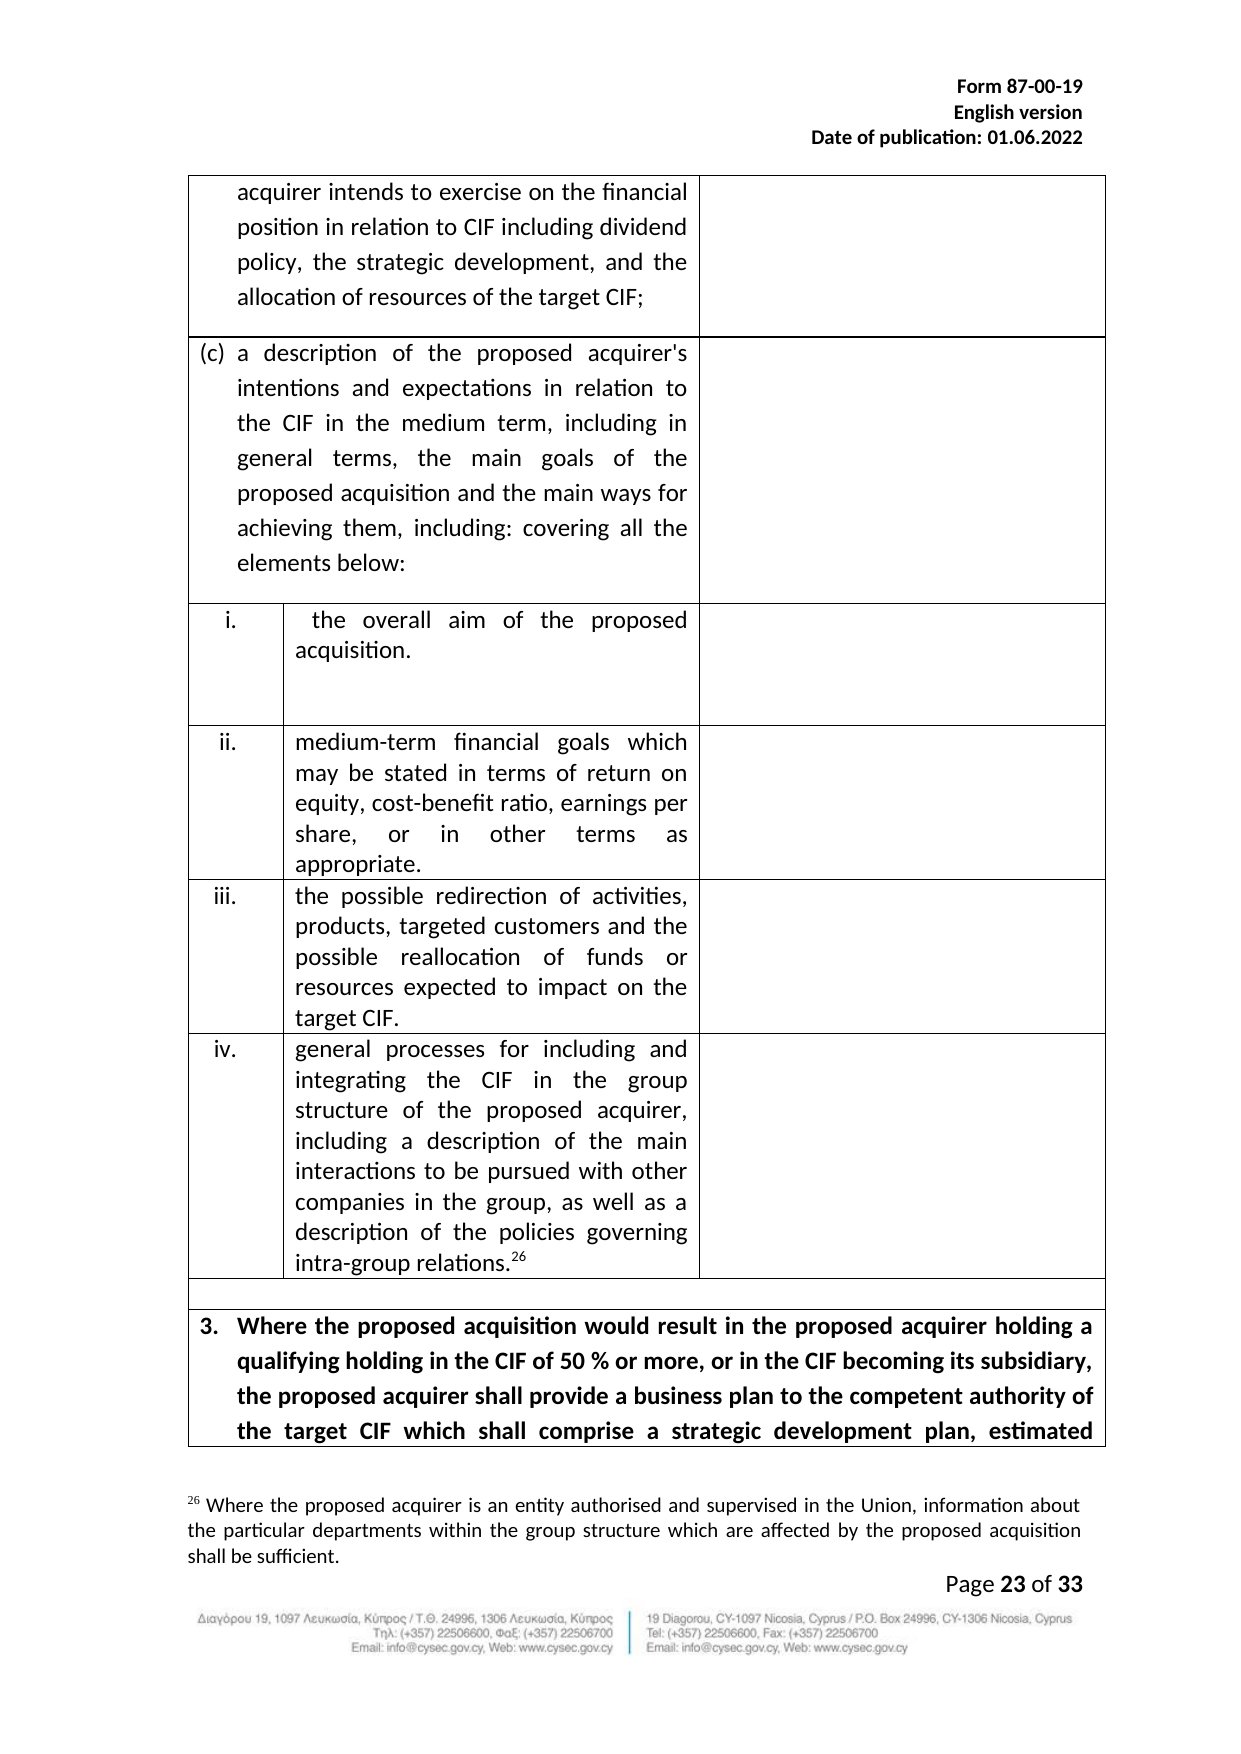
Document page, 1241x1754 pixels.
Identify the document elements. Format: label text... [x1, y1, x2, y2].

table_cell the possible redirection of activities, products, targeted customers and the possible reallocation of funds or resources expected to impact on the target CIF. [284, 880, 699, 1032]
table_cell [189, 1034, 283, 1278]
picture [187, 1598, 1083, 1664]
table_cell [700, 726, 1105, 879]
table_cell a description of the proposed acquirer's intentions and expectations in relation to the CIF in the medium term, including in general terms, the main goals of the proposed acquisition and the main ways for achieving them, including: covering all the elements below: [189, 338, 699, 603]
table_cell [189, 726, 283, 879]
table_cell general processes for including and integrating the CIF in the group structure of the proposed acquirer, including a description of the main interactions to be pursued with other companies in the group, as well as a description of the policies governing intra-group relations. [284, 1034, 699, 1278]
table_cell [700, 176, 1105, 336]
table_cell [189, 880, 283, 1032]
table_cell [189, 1279, 1105, 1309]
table_cell [700, 604, 1105, 725]
table_cell [700, 338, 1105, 603]
table_cell [700, 1034, 1105, 1278]
table_cell medium-term financial goals which may be stated in terms of return on equity, cost-benefit ratio, earnings per share, or in other terms as appropriate. [284, 726, 699, 879]
table_cell the overall aim of the proposed acquisition. [284, 604, 699, 725]
table_cell [189, 604, 283, 725]
table_cell [700, 880, 1105, 1032]
